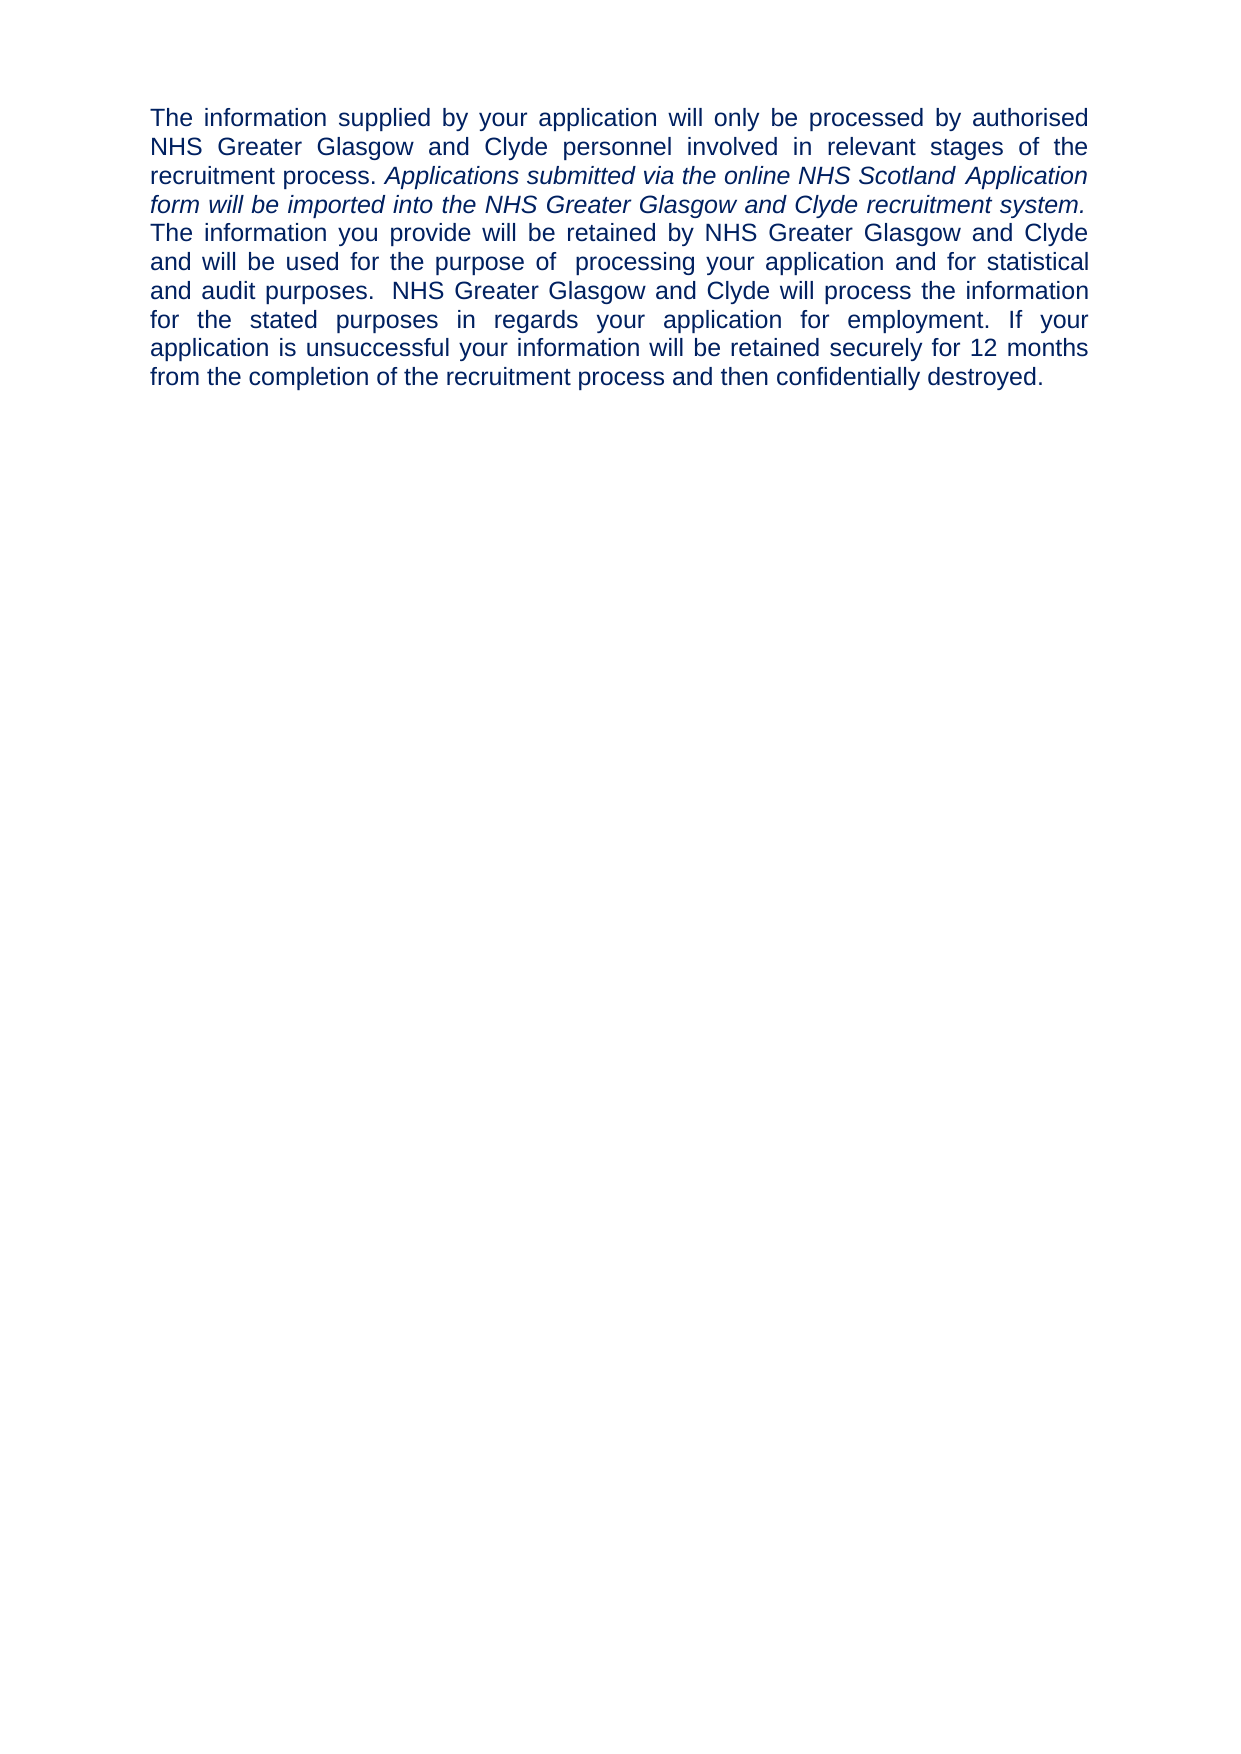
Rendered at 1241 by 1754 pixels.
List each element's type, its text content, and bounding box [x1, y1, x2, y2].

text The information supplied by your application will only be processed by authorised NHS Greater Glasgow and Clyde personnel involved in relevant stages of the recruitment process. Applications submitted via the online NHS Scotland Application form will be imported into the NHS Greater Glasgow and Clyde recruitment system. The information you provide will be retained by NHS Greater Glasgow and Clyde and will be used for the purpose of processing your application and for statistical and audit purposes. NHS Greater Glasgow and Clyde will process the information for the stated purposes in regards your application for employment. If your application is unsuccessful your information will be retained securely for 12 months from the completion of the recruitment process and then confidentially destroyed. [150, 103, 1090, 391]
